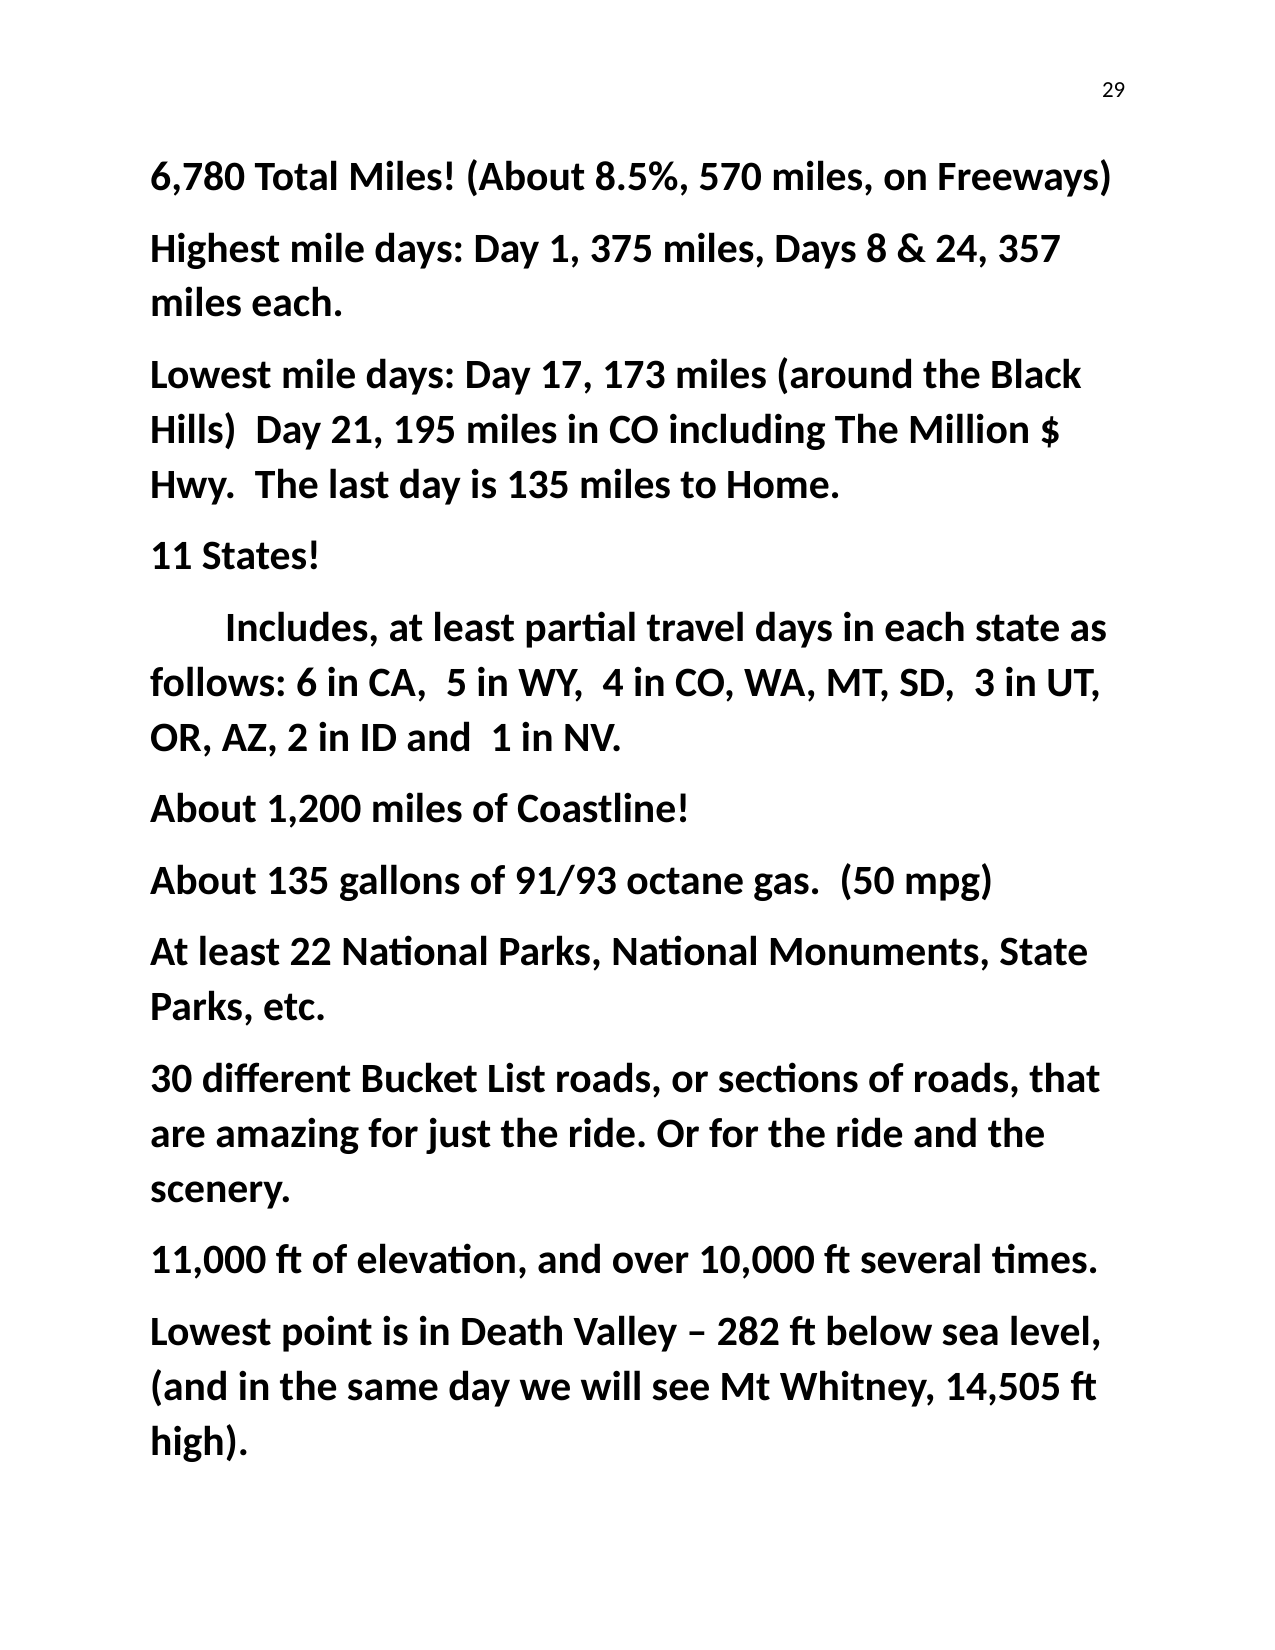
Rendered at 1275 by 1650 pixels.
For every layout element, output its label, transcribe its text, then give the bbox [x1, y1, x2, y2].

text 11,000 ft of elevation, and over 10,000 ft several times. [150, 1233, 1125, 1284]
text Includes, at least partial travel days in each state as follows: 6 in CA, 5 in WY, 4 in CO, WA, MT, SD, 3 in UT, OR, AZ, 2 in ID and 1 in NV. [150, 601, 1125, 762]
text 6,780 Total Miles! (About 8.5%, 570 miles, on Freeways) [150, 150, 1125, 201]
text Lowest point is in Death Valley – 282 ft below sea level, (and in the same day we will see Mt Whitney, 14,505 ft high). [150, 1305, 1125, 1465]
text About 135 gallons of 91/93 octane gas. (50 mpg) [150, 854, 1125, 905]
text Highest mile days: Day 1, 375 miles, Days 8 & 24, 357 miles each. [150, 222, 1125, 327]
text 11 States! [150, 529, 1125, 580]
text 30 different Bucket List roads, or sections of roads, that are amazing for just the ride. Or for the ride and the scenery. [150, 1052, 1125, 1212]
text About 1,200 miles of Coastline! [150, 782, 1125, 833]
text Lowest mile days: Day 17, 173 miles (around the Black Hills) Day 21, 195 miles in CO including The Million $ Hwy. The last day is 135 miles to Home. [150, 348, 1125, 509]
text At least 22 National Parks, National Monuments, State Parks, etc. [150, 925, 1125, 1031]
